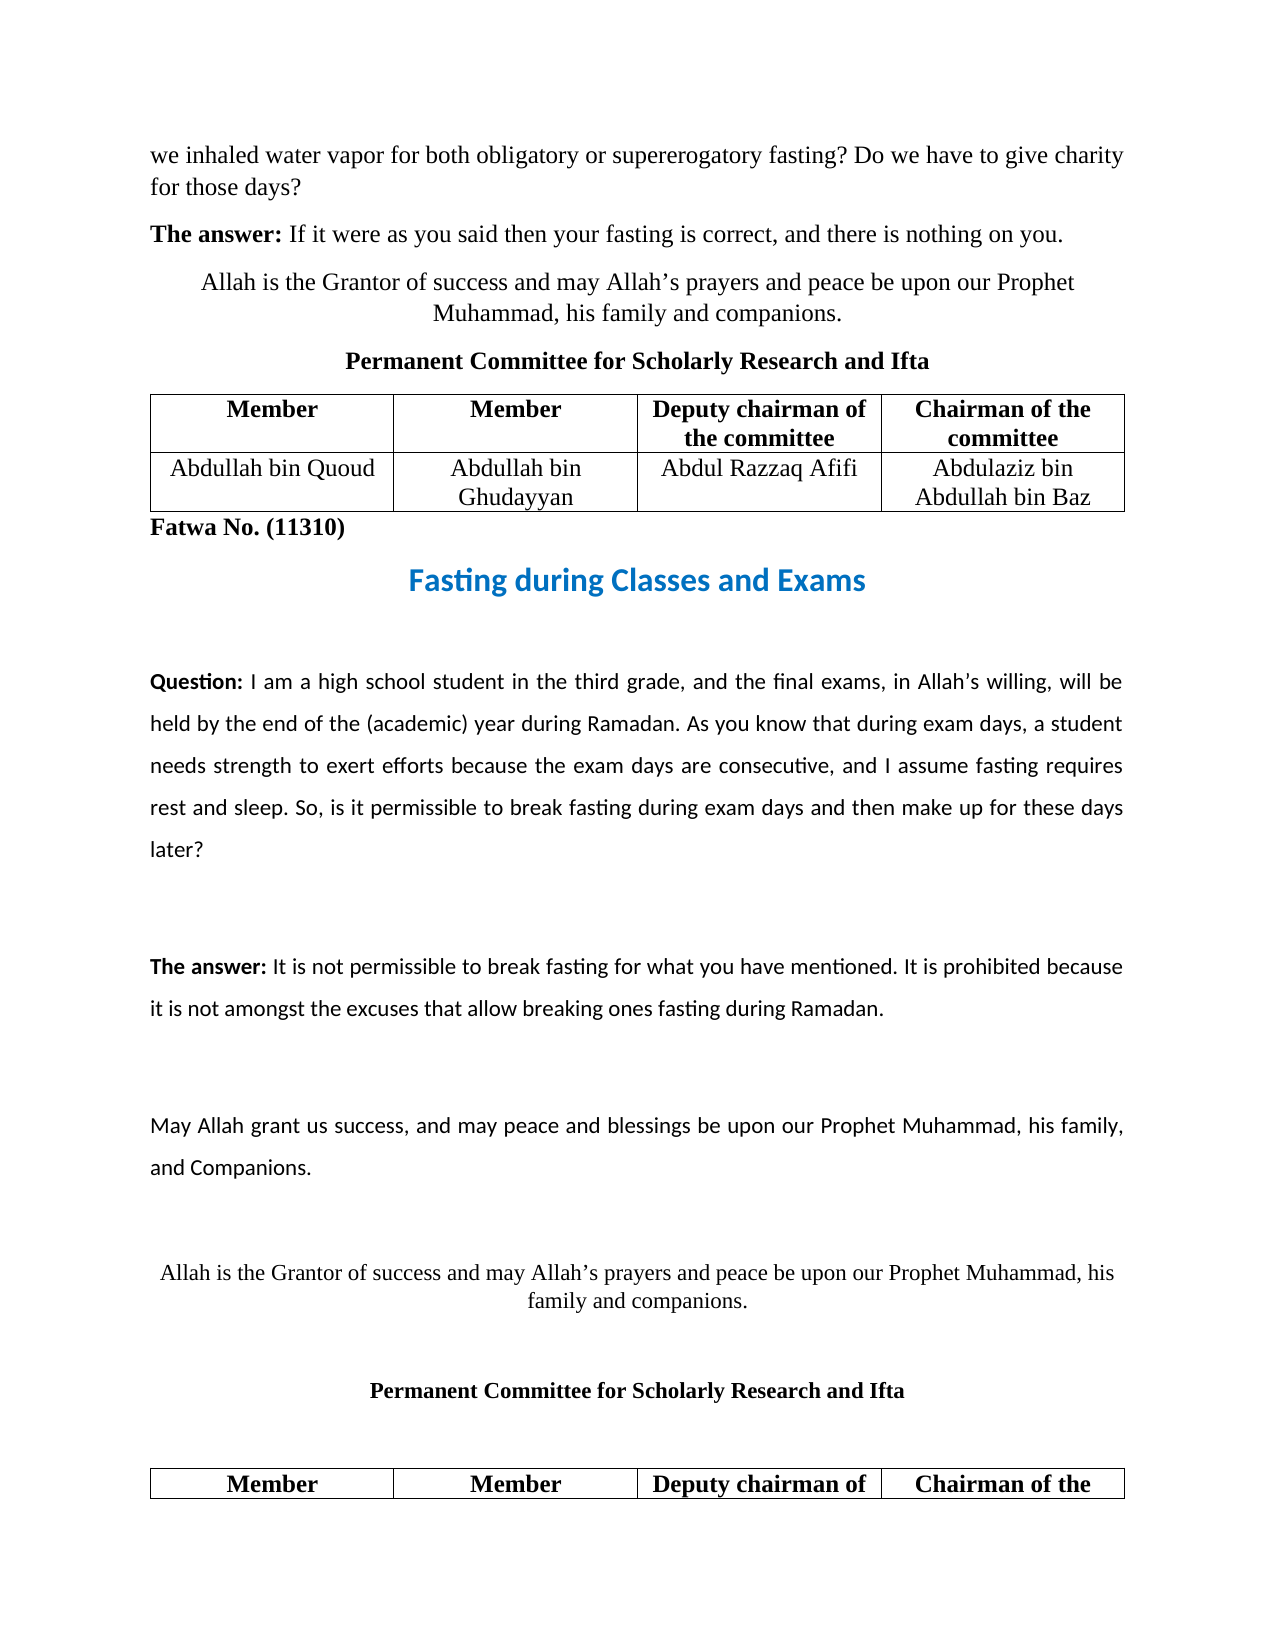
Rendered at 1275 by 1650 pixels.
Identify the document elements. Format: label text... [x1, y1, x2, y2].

table_header Member [394, 395, 637, 452]
text Allah is the Grantor of success and may Allah’s prayers and peace be upon our Prophet Muhammad, his family and companions. [150, 1259, 1125, 1314]
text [150, 141, 1125, 200]
text Permanent Committee for Scholarly Research and Ifta [150, 346, 1125, 374]
table_header Member [151, 1469, 393, 1497]
table_header Chairman of the committee [882, 395, 1124, 452]
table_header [882, 1469, 1124, 1497]
text Allah is the Grantor of success and may Allah’s prayers and peace be upon our Prophet Muhammad, his family and companions. [150, 267, 1125, 327]
text May Allah grant us success, and may peace and blessings be upon our Prophet Muhammad, his family, and Companions. [150, 1111, 1125, 1181]
text Permanent Committee for Scholarly Research and Ifta [150, 1377, 1125, 1404]
text Fasting during Classes and Exams [150, 559, 1125, 600]
text Question: I am a high school student in the third grade, and the final exams, in Allah’s willing, will be held by the end of the (academic) year during Ramadan. As you know that during exam days, a student needs strength to exert efforts because the exam days are consecutive, and I assume fasting requires rest and sleep. So, is it permissible to break fasting during exam days and then make up for these days later? [150, 667, 1125, 863]
text The answer: It is not permissible to break fasting for what you have mentioned. It is prohibited because it is not amongst the excuses that allow breaking ones fasting during Ramadan. [150, 952, 1125, 1022]
table_cell Abdul Razzaq Afifi [638, 453, 881, 511]
table_header Deputy chairman of the committee [638, 395, 881, 452]
table_header Member [394, 1469, 637, 1497]
text The answer: If it were as you said then your fasting is correct, and there is nothing on you. [150, 219, 1125, 248]
table_cell Abdullah bin Ghudayyan [394, 453, 637, 511]
table_header Member [151, 395, 393, 452]
table_cell Abdulaziz bin Abdullah bin Baz [882, 453, 1124, 511]
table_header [638, 1469, 881, 1497]
text Fatwa No. (11310) [150, 512, 1125, 540]
table_cell Abdullah bin Quoud [151, 453, 393, 511]
